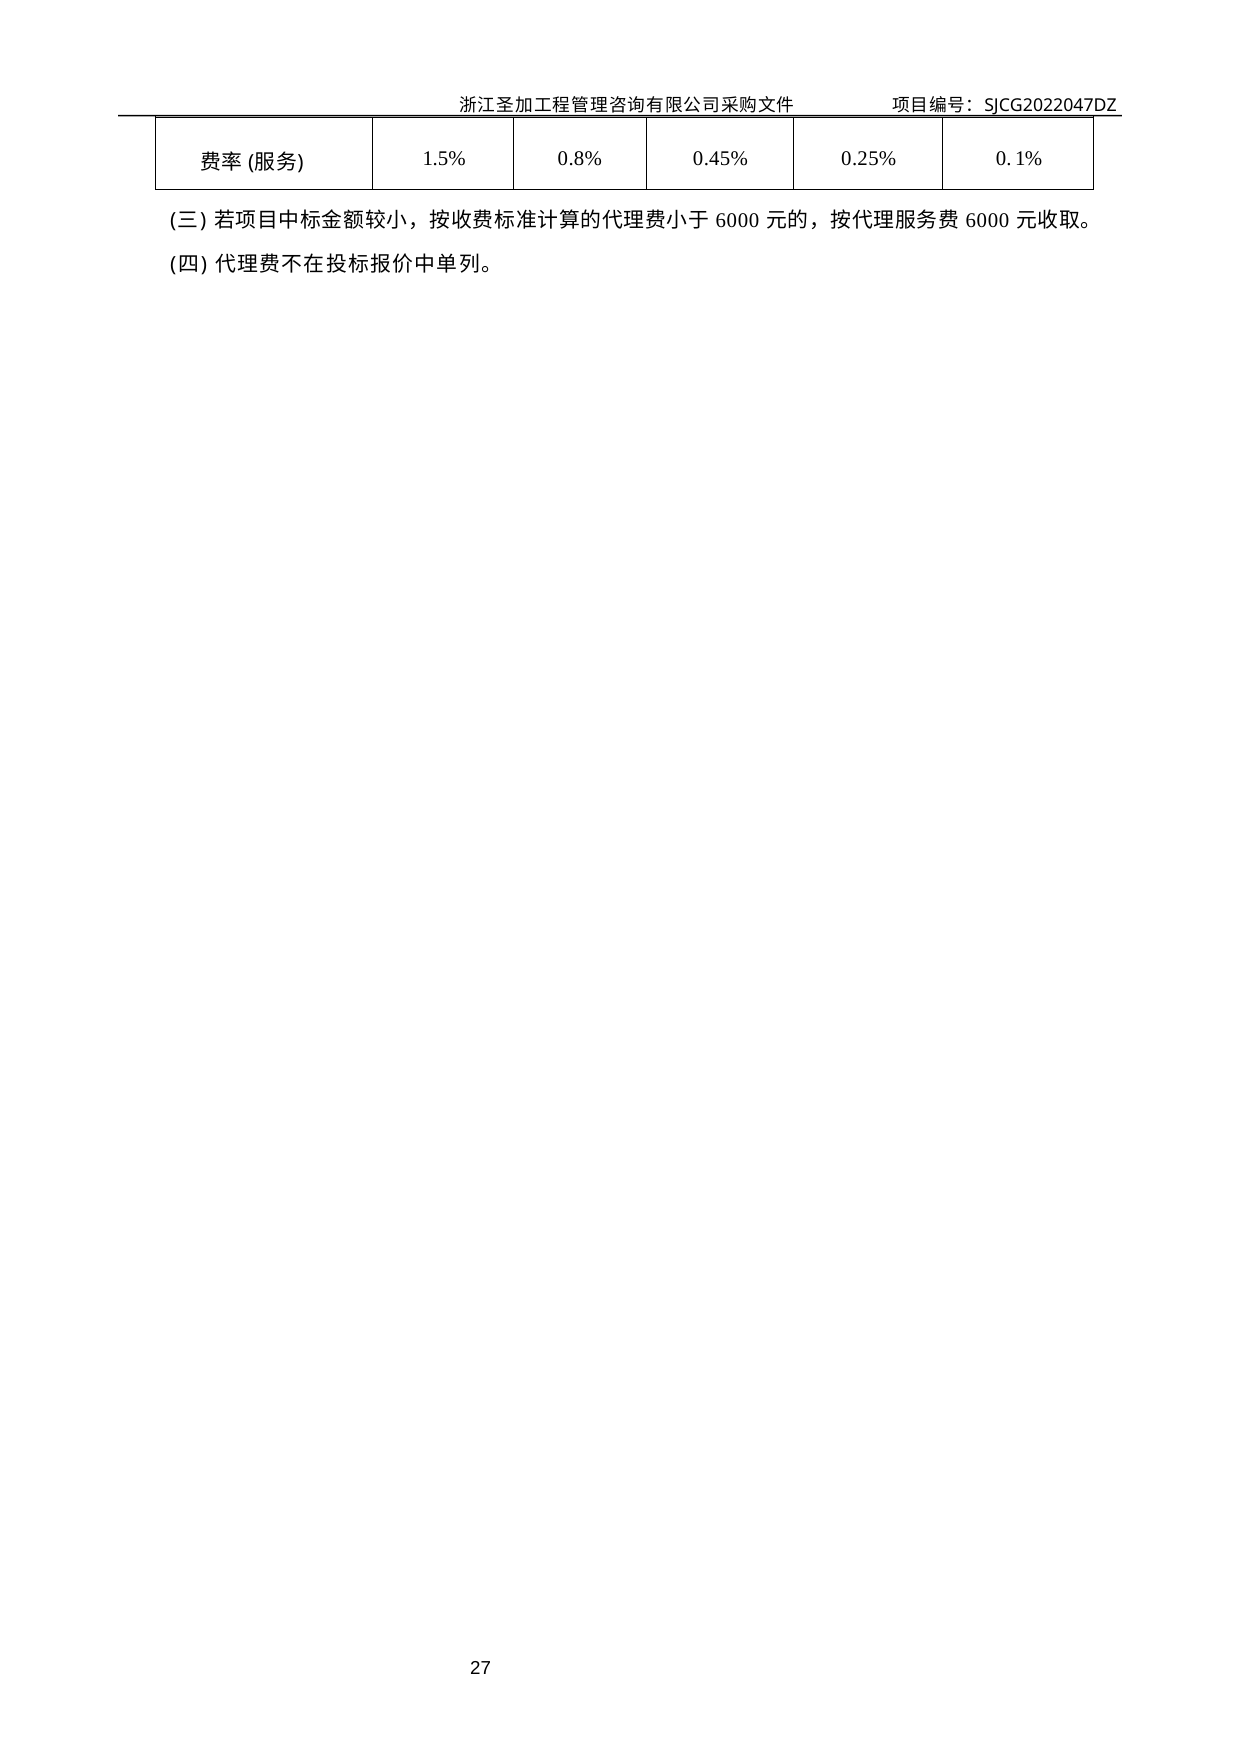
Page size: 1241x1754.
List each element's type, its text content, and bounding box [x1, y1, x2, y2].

text (四) 代理费不在投标报价中单列。 [170, 249, 1122, 277]
table_cell 费率 (服务) [156, 118, 372, 189]
table_cell 0.45% [647, 118, 793, 189]
table_cell 0. 1% [943, 118, 1093, 189]
table_cell 0.25% [794, 118, 942, 189]
table_cell 1.5% [373, 118, 513, 189]
table_cell 0.8% [514, 118, 646, 189]
text (三) 若项目中标金额较小，按收费标准计算的代理费小于 6000 元的，按代理服务费 6000 元收取。 [170, 204, 1122, 233]
